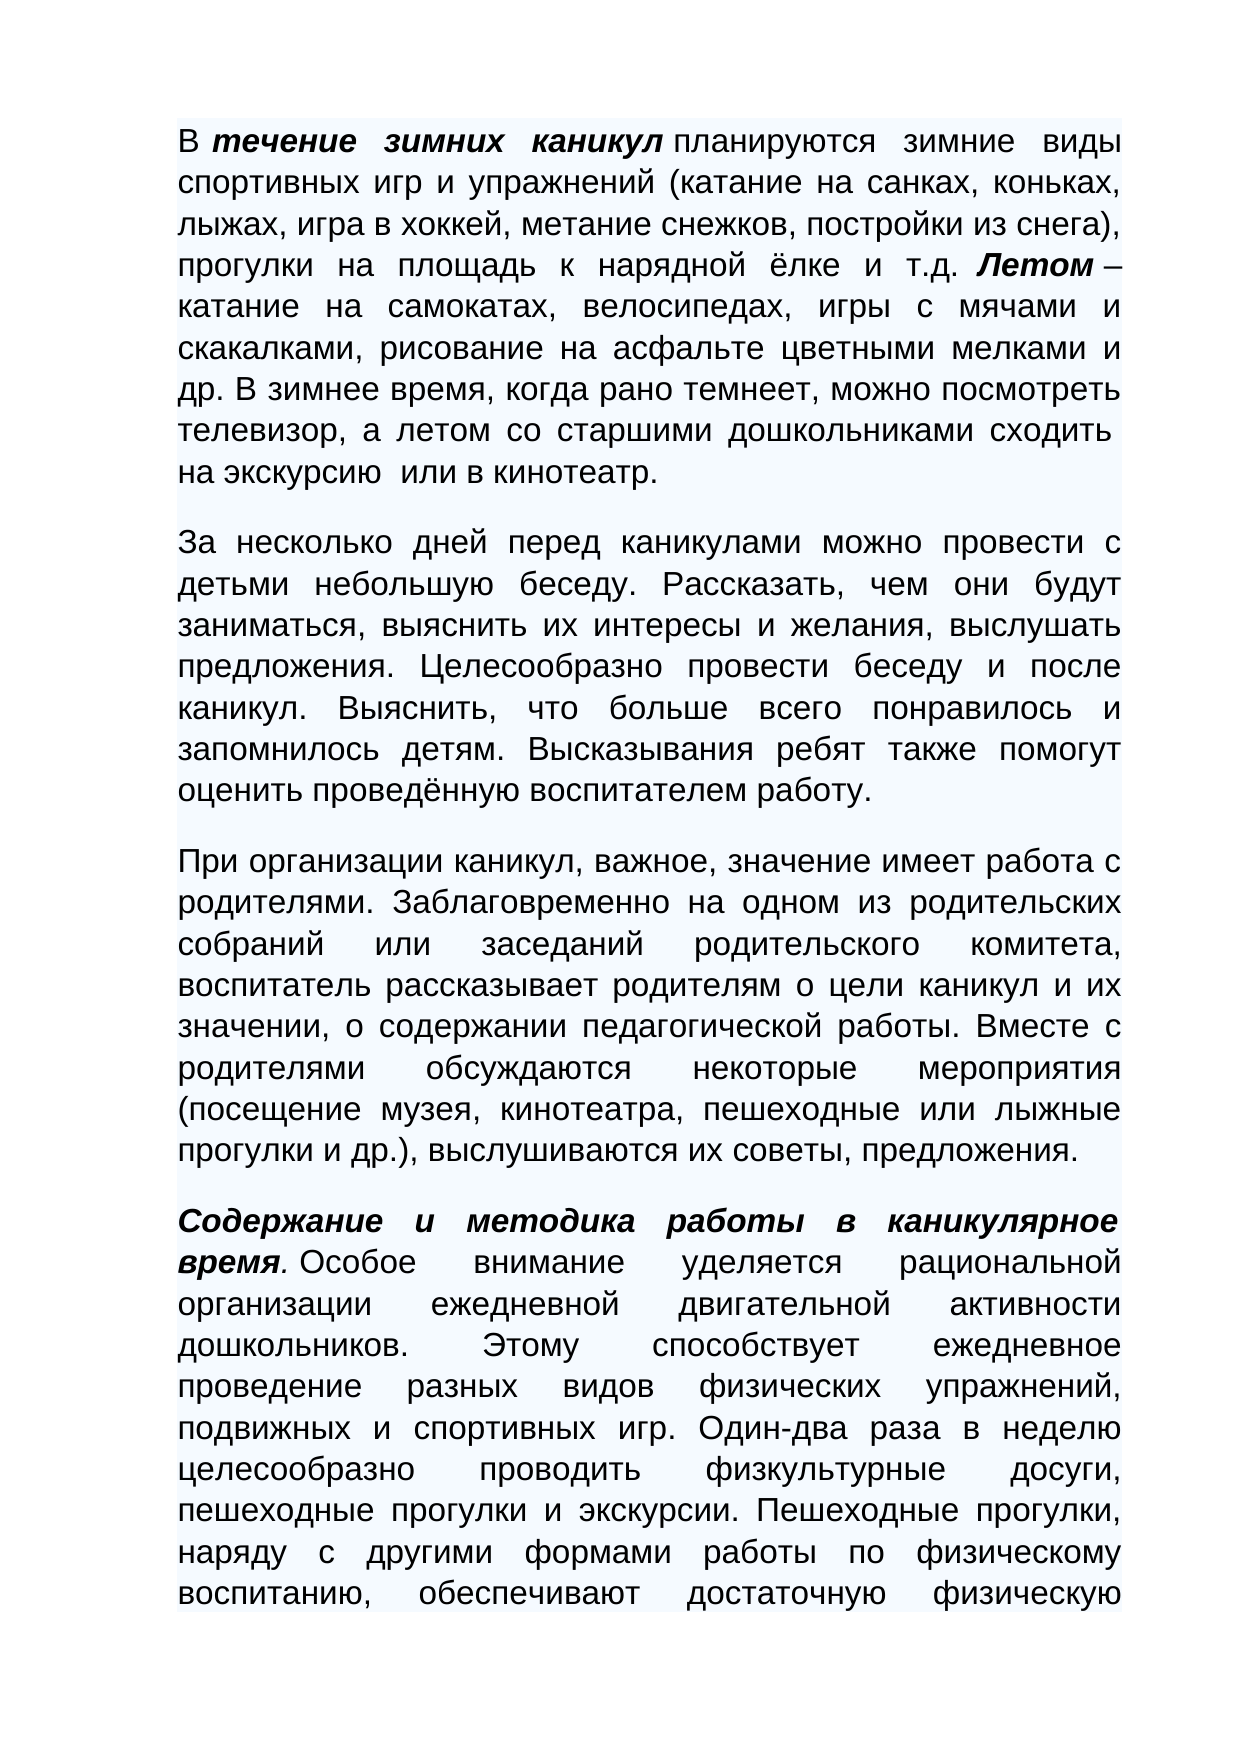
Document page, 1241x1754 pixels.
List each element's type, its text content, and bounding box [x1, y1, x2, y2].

text При организации каникул, важное, значение имеет работа с родителями. Заблаговременно на одном из родительских собраний или заседаний родительского комитета, воспитатель рассказывает родителям о цели каникул и их значении, о содержании педагогической работы. Вместе с родителями обсуждаются некоторые мероприятия (посещение музея, кинотеатра, пешеходные или лыжные прогулки и др.), выслушиваются их советы, предложения. [177, 838, 1122, 1169]
text За несколько дней перед каникулами можно провести с детьми небольшую беседу. Рассказать, чем они будут заниматься, выяснить их интересы и желания, выслушать предложения. Целесообразно провести беседу и после каникул. Выяснить, что больше всего понравилось и запомнилось детям. Высказывания ребят также помогут оценить проведённую воспитателем работу. [177, 519, 1122, 809]
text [177, 1198, 1122, 1612]
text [177, 118, 1122, 490]
